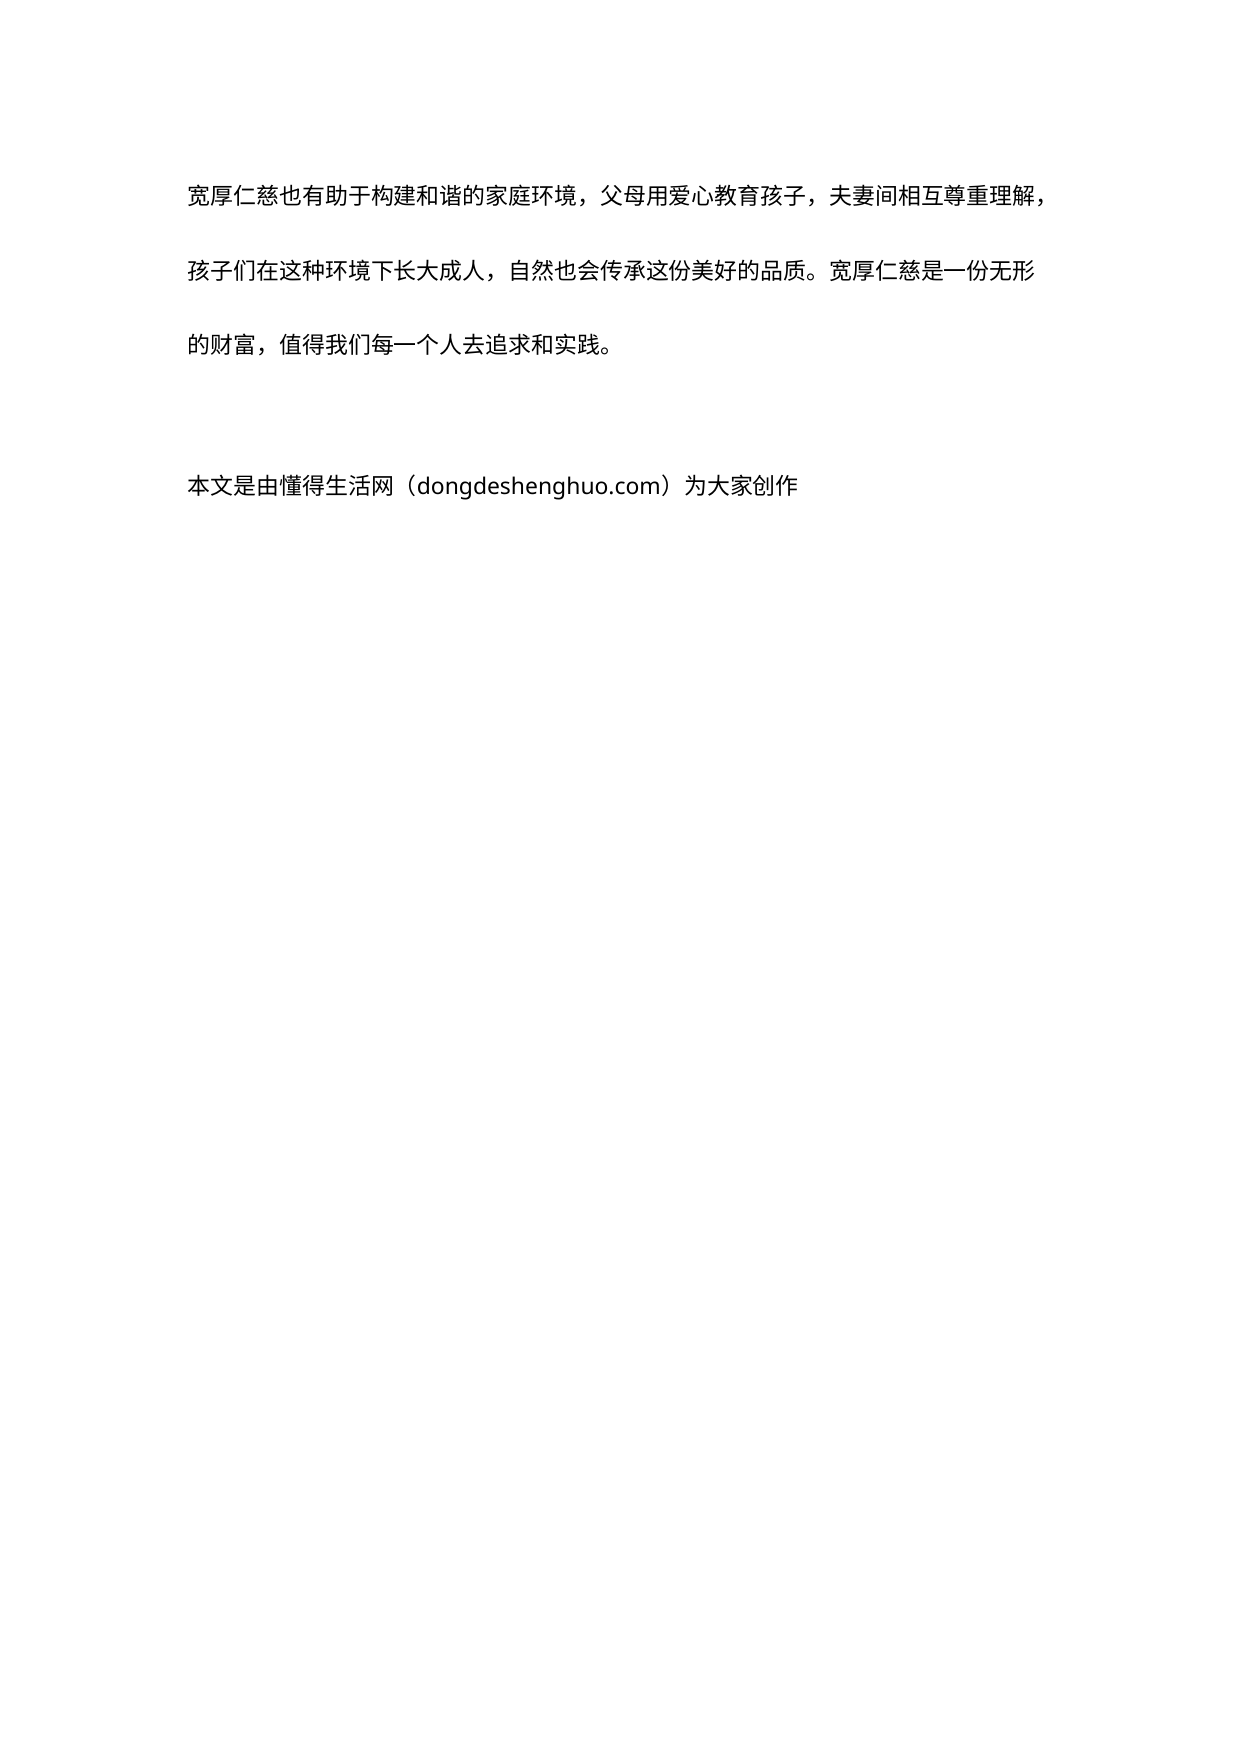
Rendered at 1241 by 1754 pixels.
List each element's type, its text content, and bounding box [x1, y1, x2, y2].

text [187, 162, 1053, 376]
text 本文是由懂得生活网（dongdeshenghuo.com）为大家创作 [187, 452, 1053, 517]
